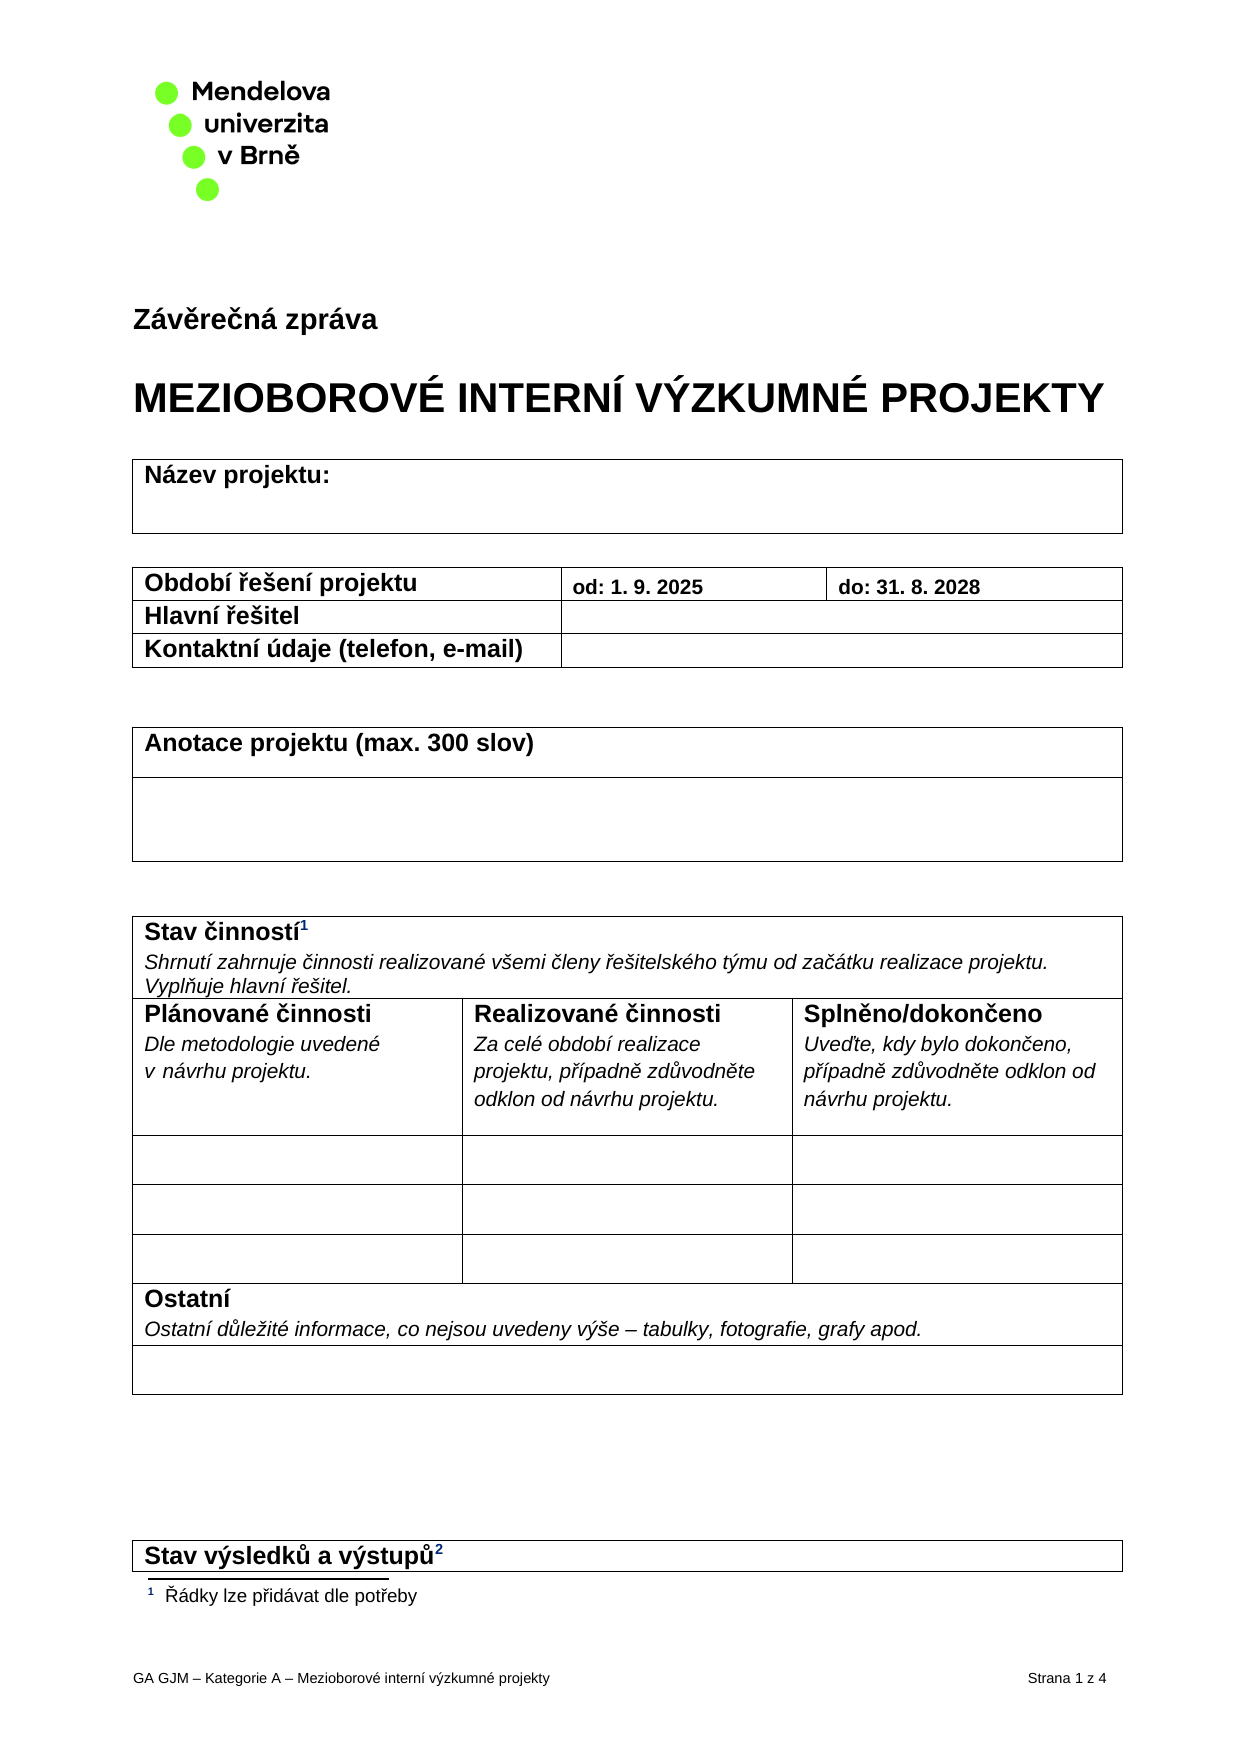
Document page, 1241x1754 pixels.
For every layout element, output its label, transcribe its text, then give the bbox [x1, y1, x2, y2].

table_header Stav činností Shrnutí zahrnuje činnosti realizované všemi členy řešitelského týmu od začátku realizace projektu. Vyplňuje hlavní řešitel. [133, 917, 1122, 997]
table_cell [562, 634, 1122, 667]
table_header od: 1. 9. 2025 [562, 568, 826, 600]
table_header Období řešení projektu [133, 568, 561, 600]
table_cell Hlavní řešitel [133, 601, 561, 633]
table_cell Realizované činnosti Za celé období realizace projektu, případně zdůvodněte odklon od návrhu projektu. [463, 999, 792, 1135]
table_cell [463, 1136, 792, 1184]
table_cell [793, 1136, 1122, 1184]
table_cell Kontaktní údaje (telefon, e-mail) [133, 634, 561, 667]
table_cell Ostatní Ostatní důležité informace, co nejsou uvedeny výše – tabulky, fotografie, grafy apod. [133, 1284, 1122, 1344]
table_cell [133, 1185, 462, 1234]
table_cell [793, 1235, 1122, 1283]
table_cell [463, 1235, 792, 1283]
text MEZIOBOROVÉ INTERNÍ VÝZKUMNÉ PROJEKTY [133, 373, 1107, 421]
table_cell Splněno/dokončeno Uveďte, kdy bylo dokončeno, případně zdůvodněte odklon od návrhu projektu. [793, 999, 1122, 1135]
table_cell [133, 778, 1122, 861]
table_cell Plánované činnosti Dle metodologie uvedené v návrhu projektu. [133, 999, 462, 1135]
list Závěrečná zpráva [133, 302, 1107, 336]
table_cell [133, 1235, 462, 1283]
table_cell [463, 1185, 792, 1234]
picture [132, 59, 352, 224]
table_header do: 31. 8. 2028 [827, 568, 1122, 600]
table_header Název projektu: [133, 460, 1122, 533]
table_cell [793, 1185, 1122, 1234]
table_header Anotace projektu (max. 300 slov) [133, 728, 1122, 777]
table_cell [133, 1136, 462, 1184]
table_cell [562, 601, 1122, 633]
table_cell [133, 1346, 1122, 1394]
